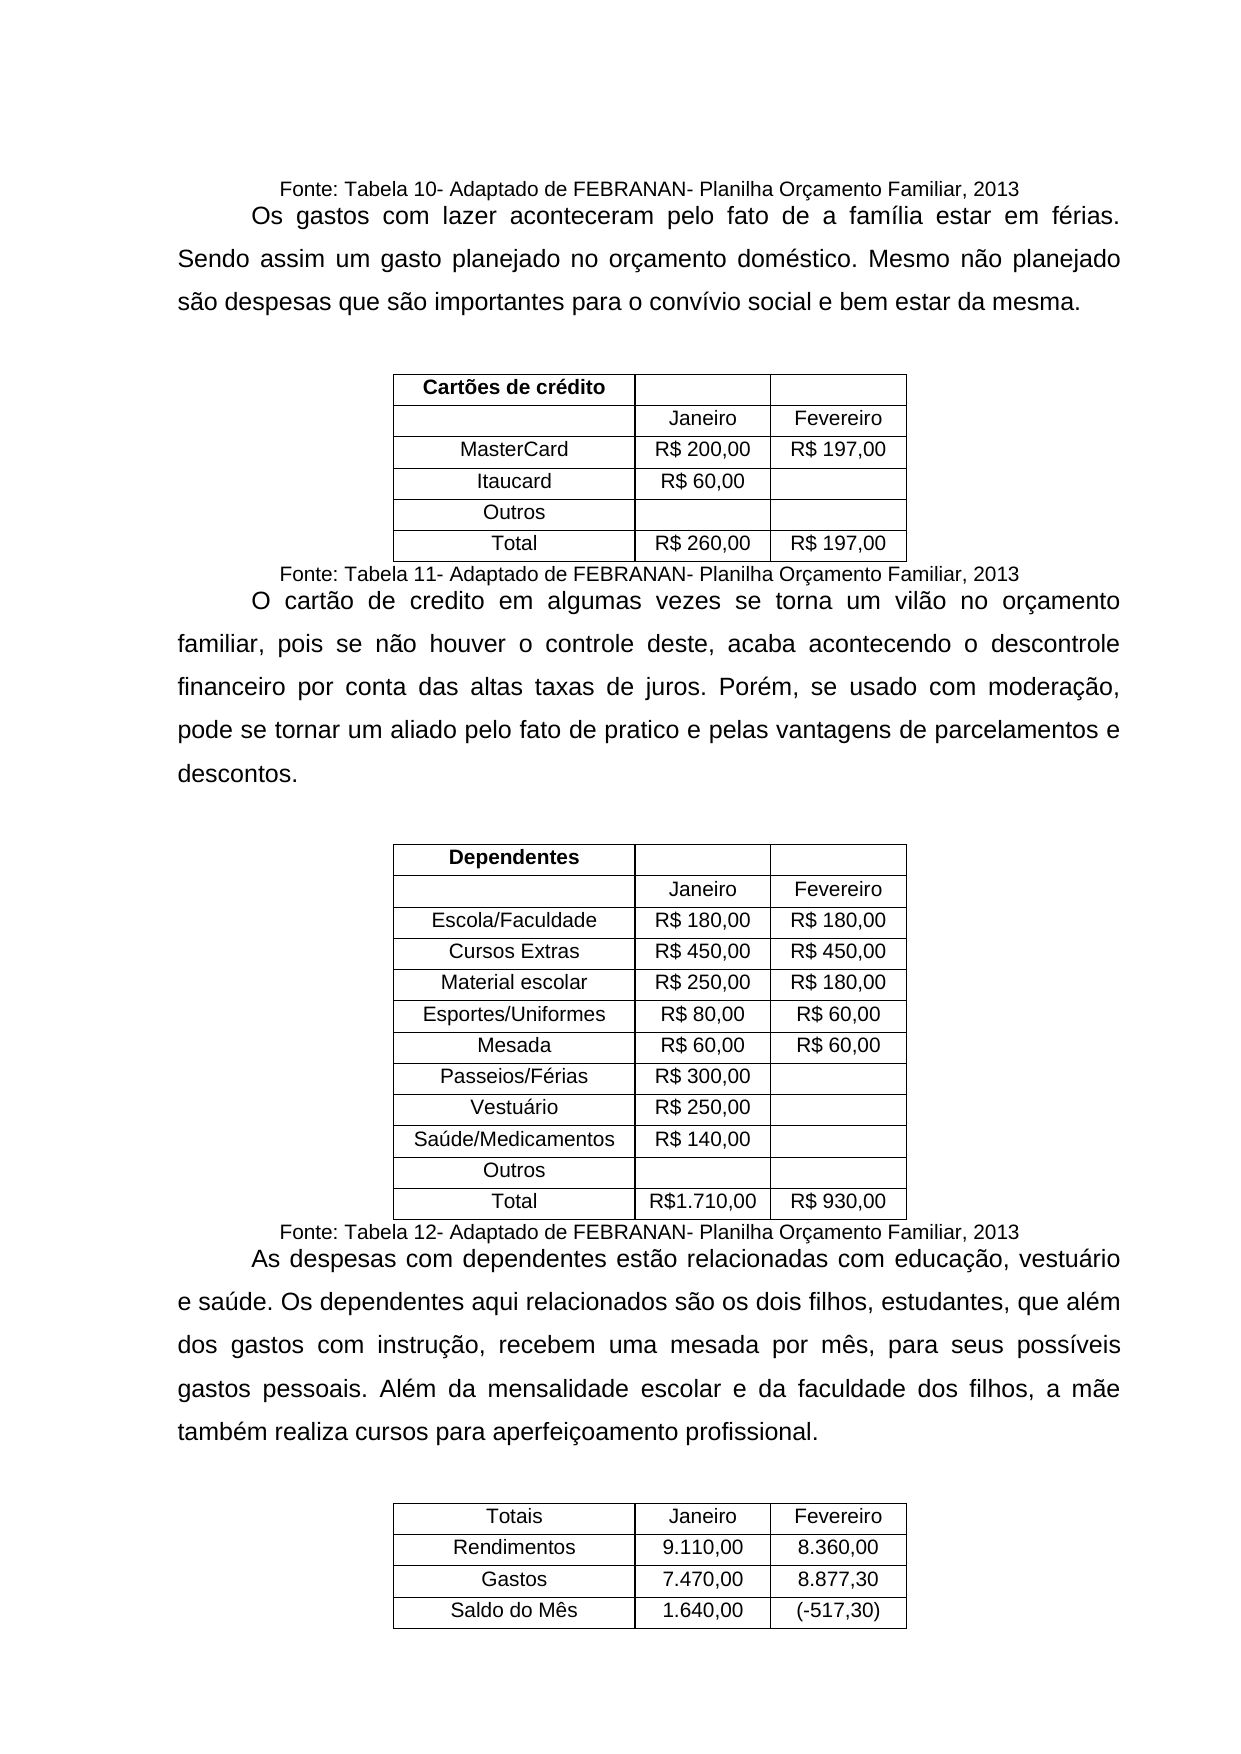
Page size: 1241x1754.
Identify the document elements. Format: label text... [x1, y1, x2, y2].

table_cell R$ 80,00 [636, 1001, 770, 1032]
table_cell Total [394, 531, 634, 561]
table_cell [771, 1064, 906, 1094]
table_cell [771, 1126, 906, 1157]
table_header [636, 375, 770, 405]
table_cell R$ 450,00 [771, 939, 906, 969]
table_cell 1.640,00 [636, 1598, 770, 1628]
table_cell R$ 197,00 [771, 437, 906, 467]
table_header [771, 375, 906, 405]
table_cell Cursos Extras [394, 939, 634, 969]
table_cell [771, 1095, 906, 1125]
table_cell [394, 876, 634, 907]
table_cell R$ 180,00 [636, 908, 770, 938]
table_cell Total [394, 1189, 634, 1219]
table_cell 8.360,00 [771, 1535, 906, 1565]
table_header Cartões de crédito [394, 375, 634, 405]
table_cell R$ 197,00 [771, 531, 906, 561]
table_cell (-517,30) [771, 1598, 906, 1628]
table_cell Mesada [394, 1033, 634, 1063]
table_cell MasterCard [394, 437, 634, 467]
text Os gastos com lazer aconteceram pelo fato de a família estar em férias. Sendo assim um gasto planejado no orçamento doméstico. Mesmo não planejado são despesas que são importantes para o convívio social e bem estar da mesma. [177, 201, 1122, 316]
table_cell [771, 500, 906, 530]
table_cell Outros [394, 1158, 634, 1188]
table_cell 7.470,00 [636, 1566, 770, 1597]
text As despesas com dependentes estão relacionadas com educação, vestuário e saúde. Os dependentes aqui relacionados são os dois filhos, estudantes, que além dos gastos com instrução, recebem uma mesada por mês, para seus possíveis gastos pessoais. Além da mensalidade escolar e da faculdade dos filhos, a mãe também realiza cursos para aperfeiçoamento profissional. [177, 1244, 1122, 1445]
table_cell R$ 260,00 [636, 531, 770, 561]
table_cell 8.877,30 [771, 1566, 906, 1597]
table_cell Outros [394, 500, 634, 530]
table_cell R$ 140,00 [636, 1126, 770, 1157]
table_cell R$ 60,00 [771, 1001, 906, 1032]
table_cell R$1.710,00 [636, 1189, 770, 1219]
table_header Totais [394, 1504, 634, 1534]
text O cartão de credito em algumas vezes se torna um vilão no orçamento familiar, pois se não houver o controle deste, acaba acontecendo o descontrole financeiro por conta das altas taxas de juros. Porém, se usado com moderação, pode se tornar um aliado pelo fato de pratico e pelas vantagens de parcelamentos e descontos. [177, 586, 1122, 787]
table_cell Gastos [394, 1566, 634, 1597]
table_cell [771, 469, 906, 499]
table_cell [394, 406, 634, 436]
table_header Fevereiro [771, 1504, 906, 1534]
table_header [636, 845, 770, 875]
table_cell [771, 1158, 906, 1188]
table_cell R$ 200,00 [636, 437, 770, 467]
table_cell Vestuário [394, 1095, 634, 1125]
table_cell R$ 930,00 [771, 1189, 906, 1219]
table_cell Escola/Faculdade [394, 908, 634, 938]
table_cell Saúde/Medicamentos [394, 1126, 634, 1157]
table_cell R$ 60,00 [636, 1033, 770, 1063]
text Fonte: Tabela 11- Adaptado de FEBRANAN- Planilha Orçamento Familiar, 2013 [177, 562, 1122, 586]
table_cell R$ 180,00 [771, 970, 906, 1000]
table_cell [636, 1158, 770, 1188]
text Fonte: Tabela 12- Adaptado de FEBRANAN- Planilha Orçamento Familiar, 2013 [177, 1220, 1122, 1244]
table_header Janeiro [636, 1504, 770, 1534]
table_cell R$ 300,00 [636, 1064, 770, 1094]
table_cell R$ 60,00 [636, 469, 770, 499]
table_cell Rendimentos [394, 1535, 634, 1565]
table_cell R$ 250,00 [636, 970, 770, 1000]
table_header [771, 845, 906, 875]
table_cell Esportes/Uniformes [394, 1001, 634, 1032]
table_cell Janeiro [636, 876, 770, 907]
table_cell Fevereiro [771, 876, 906, 907]
table_cell [636, 500, 770, 530]
table_cell 9.110,00 [636, 1535, 770, 1565]
table_cell Janeiro [636, 406, 770, 436]
table_cell Saldo do Mês [394, 1598, 634, 1628]
table_cell R$ 250,00 [636, 1095, 770, 1125]
table_cell Itaucard [394, 469, 634, 499]
table_cell Fevereiro [771, 406, 906, 436]
table_cell R$ 180,00 [771, 908, 906, 938]
table_cell Passeios/Férias [394, 1064, 634, 1094]
table_cell R$ 450,00 [636, 939, 770, 969]
table_header Dependentes [394, 845, 634, 875]
table_cell R$ 60,00 [771, 1033, 906, 1063]
text Fonte: Tabela 10- Adaptado de FEBRANAN- Planilha Orçamento Familiar, 2013 [177, 177, 1122, 201]
table_cell Material escolar [394, 970, 634, 1000]
